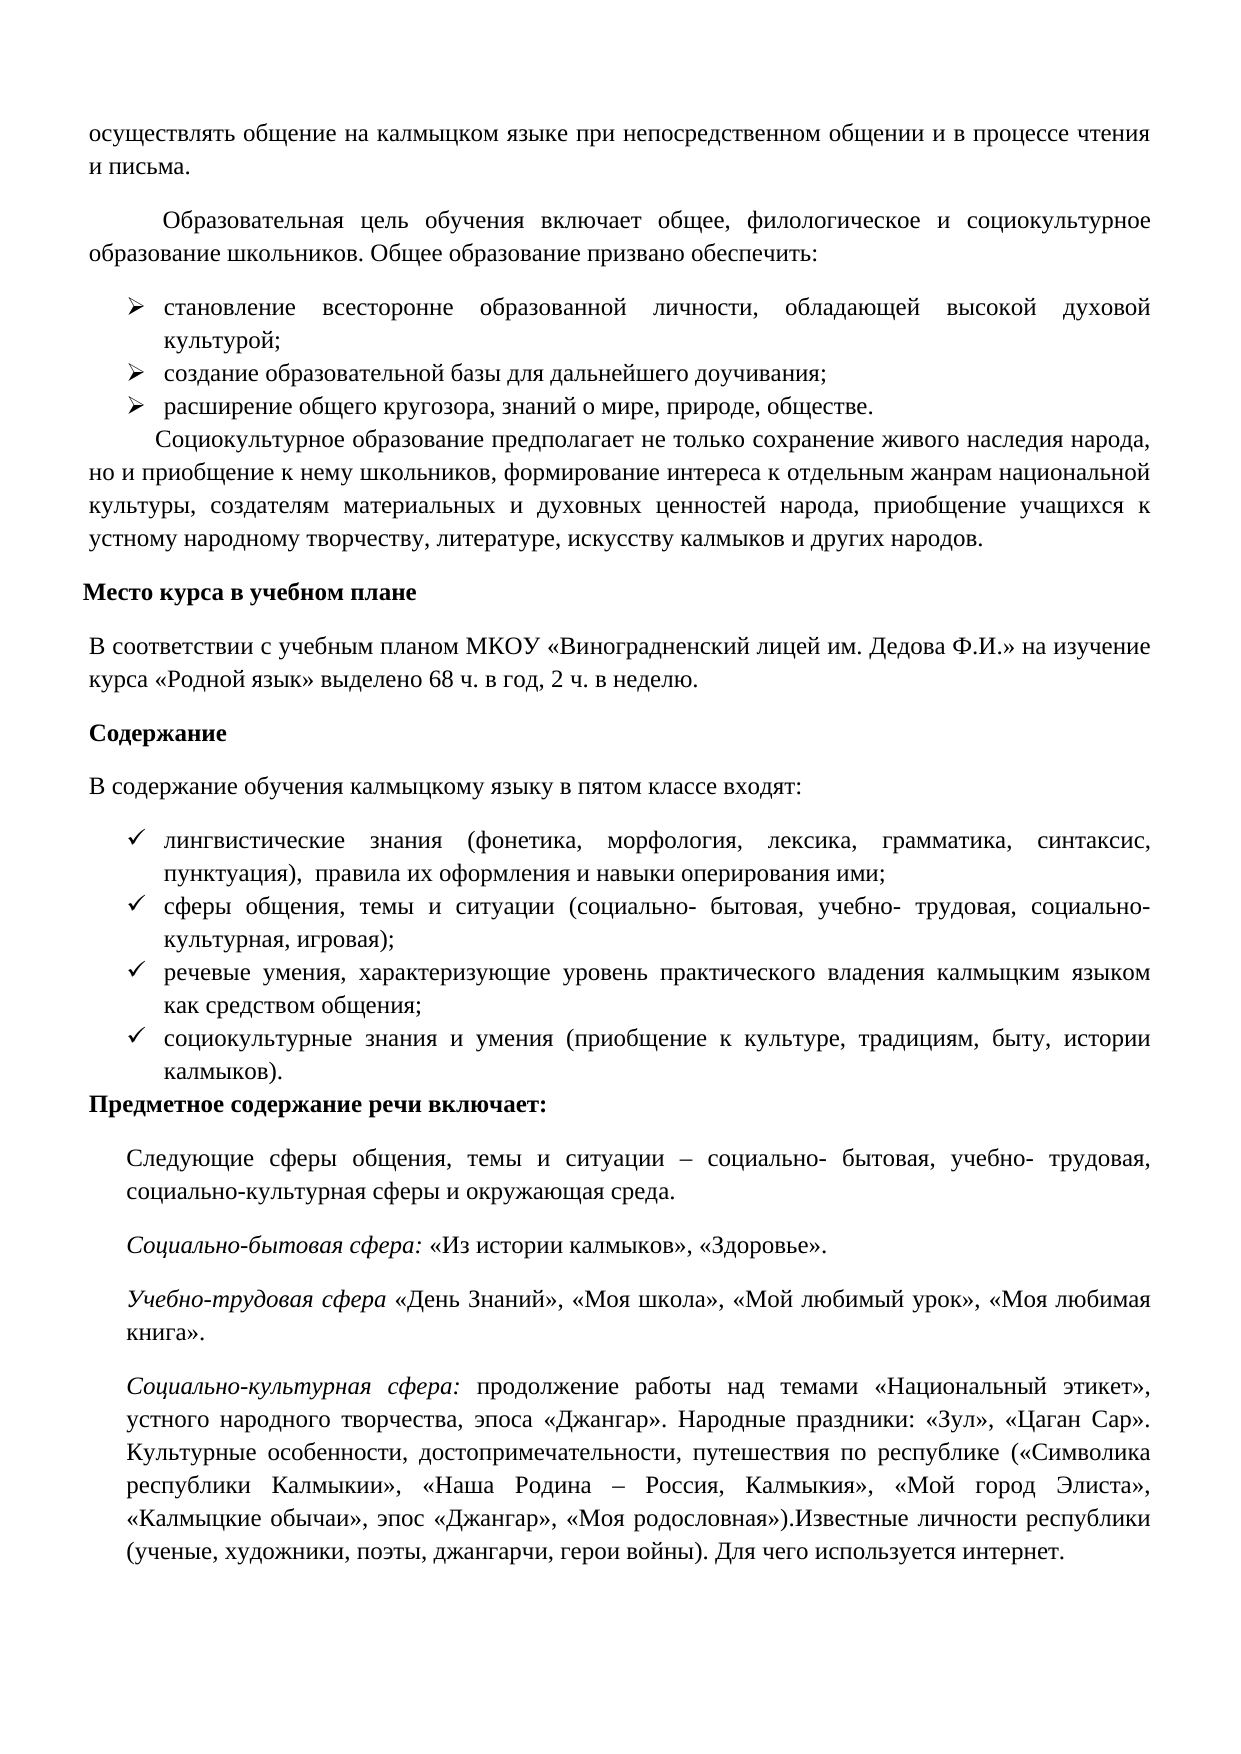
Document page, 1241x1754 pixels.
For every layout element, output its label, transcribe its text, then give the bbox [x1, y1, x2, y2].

text Социокультурное образование предполагает не только сохранение живого наследия народа, но и приобщение к нему школьников, формирование интереса к отдельным жанрам национальной культуры, создателям материальных и духовных ценностей народа, приобщение учащихся к устному народному творчеству, литературе, искусству калмыков и других народов. [89, 424, 1152, 552]
text Учебно-трудовая сфера «День Знаний», «Моя школа», «Мой любимый урок», «Моя любимая книга». [126, 1284, 1152, 1346]
text В содержание обучения калмыцкому языку в пятом классе входят: [89, 771, 1152, 800]
list речевые умения, характеризующие уровень практического владения калмыцким языком как средством общения; [126, 957, 1152, 1019]
text Образовательная цель обучения включает общее, филологическое и социокультурное образование школьников. Общее образование призвано обеспечить: [89, 205, 1152, 267]
text Содержание [89, 718, 1152, 746]
text Место курса в учебном плане [83, 577, 1151, 606]
text Социально-бытовая сфера: «Из истории калмыков», «Здоровье». [126, 1230, 1152, 1259]
list сферы общения, темы и ситуации (социально- бытовая, учебно- трудовая, социально- культурная, игровая); [126, 891, 1152, 953]
text Следующие сферы общения, темы и ситуации – социально- бытовая, учебно- трудовая, социально-культурная сферы и окружающая среда. [126, 1143, 1152, 1205]
list создание образовательной базы для дальнейшего доучивания; [126, 358, 1152, 387]
list лингвистические знания (фонетика, морфология, лексика, грамматика, синтаксис, пунктуация), правила их оформления и навыки оперирования ими; [126, 825, 1152, 887]
text В соответствии с учебным планом МКОУ «Виноградненский лицей им. Дедова Ф.И.» на изучение курса «Родной язык» выделено 68 ч. в год, 2 ч. в неделю. [89, 631, 1152, 692]
list расширение общего кругозора, знаний о мире, природе, обществе. [126, 391, 1152, 420]
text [89, 118, 1152, 180]
list становление всесторонне образованной личности, обладающей высокой духовой культурой; [126, 292, 1152, 354]
text Социально-культурная сфера: продолжение работы над темами «Национальный этикет», устного народного творчества, эпоса «Джангар». Народные праздники: «Зул», «Цаган Сар». Культурные особенности, достопримечательности, путешествия по республике («Символика республики Калмыкии», «Наша Родина – Россия, Калмыкия», «Мой город Элиста», «Калмыцкие обычаи», эпос «Джангар», «Моя родословная»).Известные личности республики (ученые, художники, поэты, джангарчи, герои войны). Для чего используется интернет. [126, 1371, 1152, 1565]
list социокультурные знания и умения (приобщение к культуре, традициям, быту, истории калмыков). [126, 1023, 1152, 1085]
text Предметное содержание речи включает: [89, 1089, 1152, 1118]
